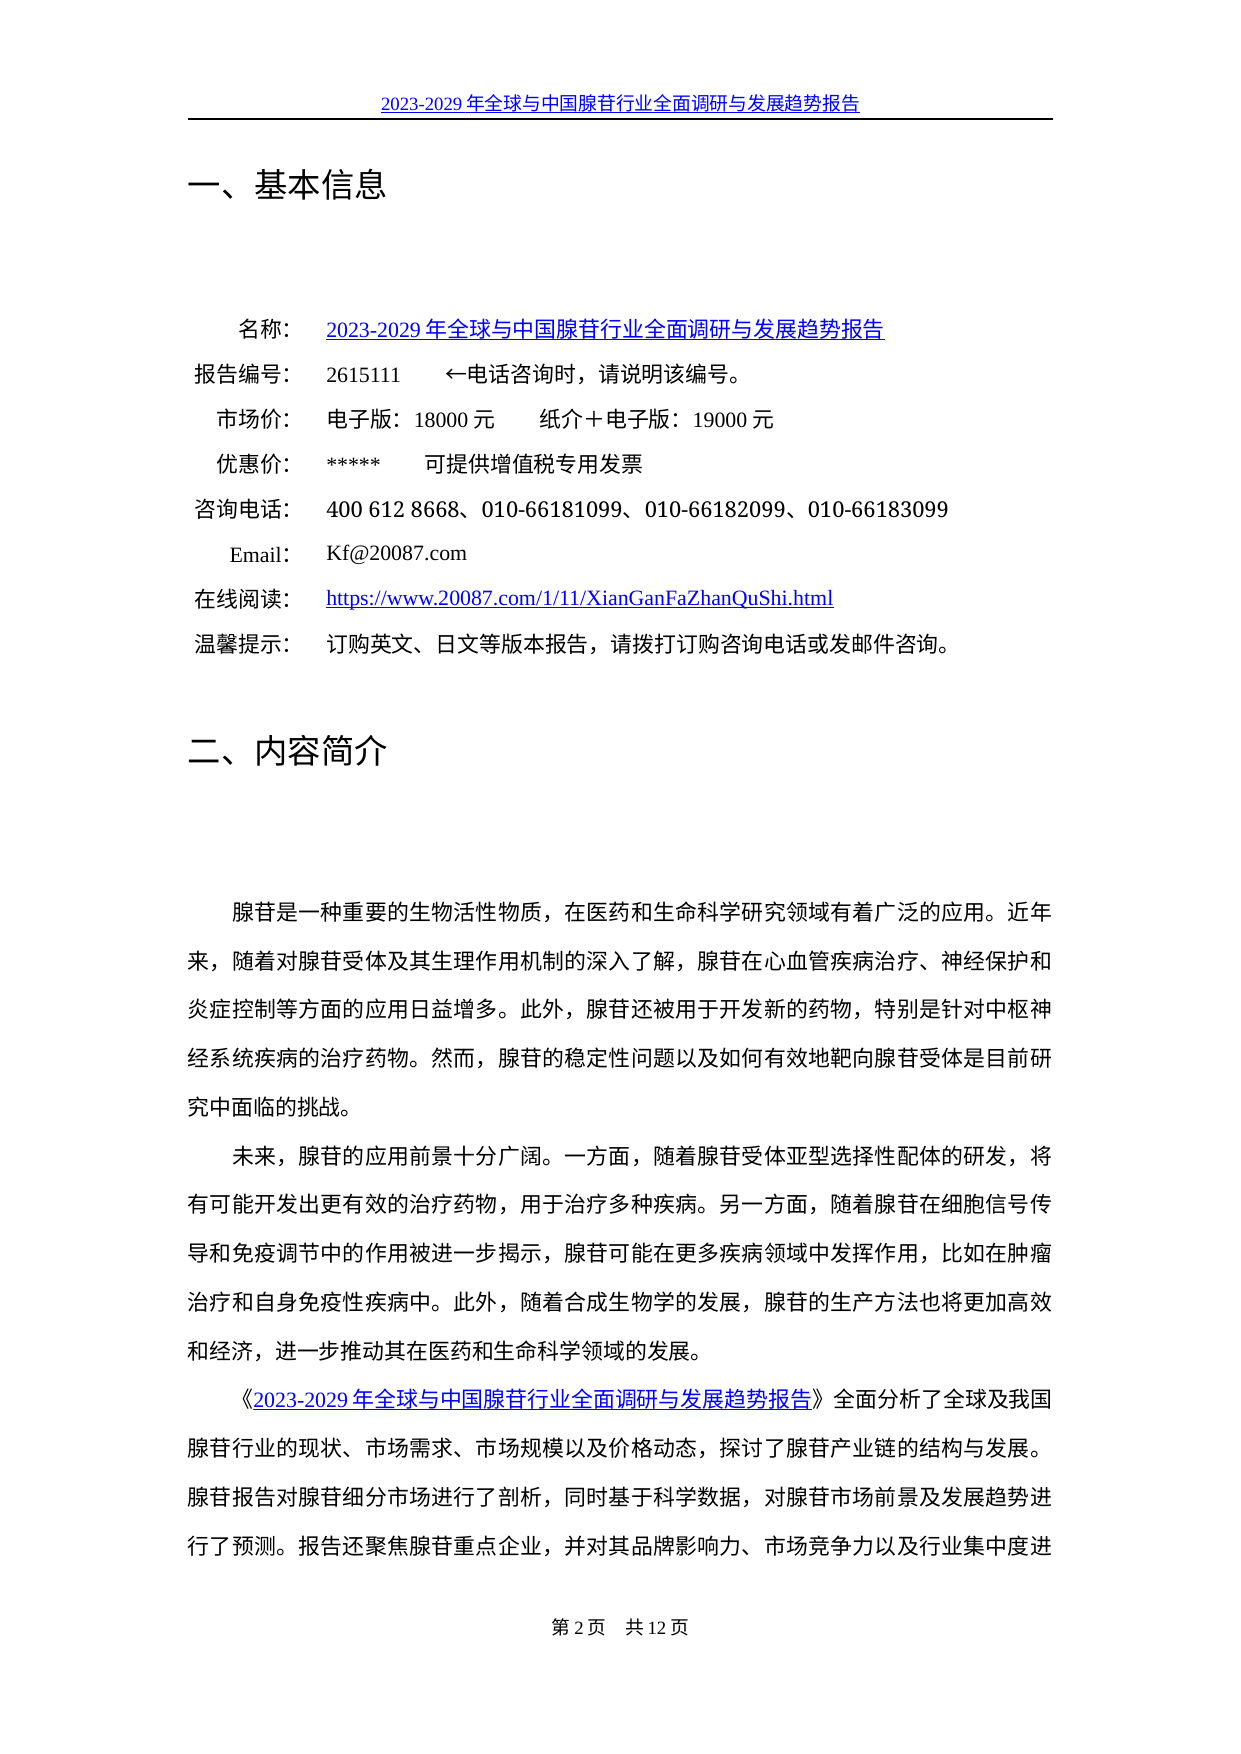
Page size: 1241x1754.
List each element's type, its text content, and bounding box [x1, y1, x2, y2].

title 一、基本信息 [187, 150, 1053, 215]
table_cell Email： [167, 537, 315, 582]
table_cell 温馨提示： [167, 627, 315, 672]
table_header 名称： [167, 312, 315, 357]
table_cell 在线阅读： [167, 582, 315, 627]
title 二、内容简介 [187, 717, 1053, 782]
table_cell 400 612 8668、010-66181099、010-66182099、010-66183099 [315, 492, 1073, 537]
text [187, 894, 1053, 1561]
table_header 2023-2029年全球与中国腺苷行业全面调研与发展趋势报告 [315, 312, 1073, 357]
table_cell 优惠价： [167, 447, 315, 492]
table_cell 电子版：18000 元 纸介＋电子版：19000 元 [315, 402, 1073, 447]
table_cell 市场价： [167, 402, 315, 447]
table_cell [315, 582, 1073, 627]
table_cell Kf@20087.com [315, 537, 1073, 582]
table_cell 2615111 ←电话咨询时，请说明该编号。 [315, 357, 1073, 402]
table_cell ***** 可提供增值税专用发票 [315, 447, 1073, 492]
table_cell 订购英文、日文等版本报告，请拨打订购咨询电话或发邮件咨询。 [315, 627, 1073, 672]
table_cell 报告编号： [167, 357, 315, 402]
table_cell 咨询电话： [167, 492, 315, 537]
